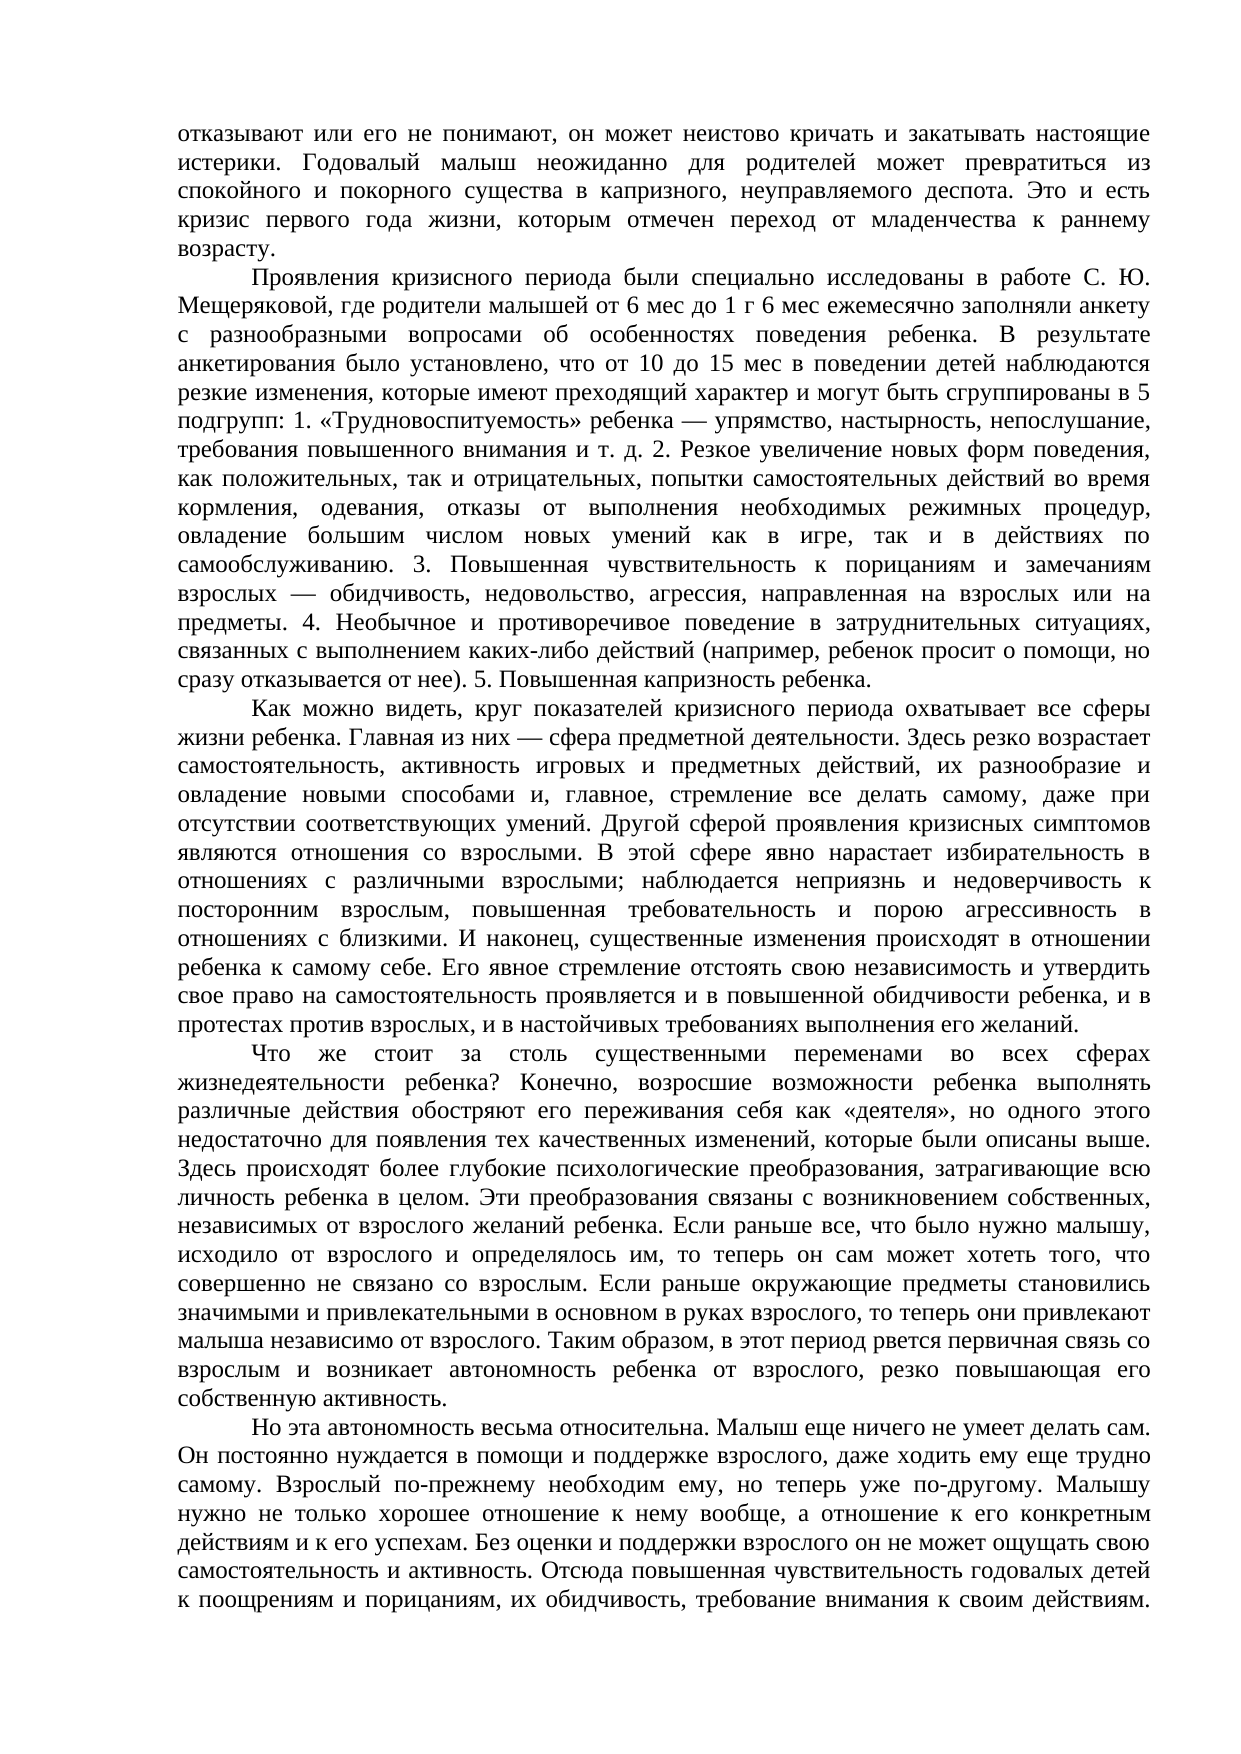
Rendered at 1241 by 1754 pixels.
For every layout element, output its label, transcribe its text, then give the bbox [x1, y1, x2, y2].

text Как можно видеть, круг показателей кризисного периода охватывает все сферы жизни ребенка. Главная из них — сфера предметной деятельности. Здесь резко возрастает самостоятельность, активность игровых и предметных действий, их разнообразие и овладение новыми способами и, главное, стремление все делать самому, даже при отсутствии соответствующих умений. Другой сферой проявления кризисных симптомов являются отношения со взрослыми. В этой сфере явно нарастает избирательность в отношениях с различными взрослыми; наблюдается неприязнь и недоверчивость к посторонним взрослым, повышенная требовательность и порою агрессивность в отношениях с близкими. И наконец, существенные изменения происходят в отношении ребенка к самому себе. Его явное стремление отстоять свою независимость и утвердить свое право на самостоятельность проявляется и в повышенной обидчивости ребенка, и в протестах против взрослых, и в настойчивых требованиях выполнения его желаний. [177, 693, 1152, 1038]
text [177, 118, 1152, 262]
text Что же стоит за столь существенными переменами во всех сферах жизнедеятельности ребенка? Конечно, возросшие возможности ребенка выполнять различные действия обостряют его переживания себя как «деятеля», но одного этого недостаточно для появления тех качественных изменений, которые были описаны выше. Здесь происходят более глубокие психологические преобразования, затрагивающие всю личность ребенка в целом. Эти преобразования связаны с возникновением собственных, независимых от взрослого желаний ребенка. Если раньше все, что было нужно малышу, исходило от взрослого и определялось им, то теперь он сам может хотеть того, что совершенно не связано со взрослым. Если раньше окружающие предметы становились значимыми и привлекательными в основном в руках взрослого, то теперь они привлекают малыша независимо от взрослого. Таким образом, в этот период рвется первичная связь со взрослым и возникает автономность ребенка от взрослого, резко повышающая его собственную активность. [177, 1038, 1152, 1412]
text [177, 1412, 1152, 1613]
text Проявления кризисного периода были специально исследованы в работе С. Ю. Мещеряковой, где родители малышей от 6 мес до 1 г 6 мес ежемесячно заполняли анкету с разнообразными вопросами об особенностях поведения ребенка. В результате анкетирования было установлено, что от 10 до 15 мес в поведении детей наблюдаются резкие изменения, которые имеют преходящий характер и могут быть сгруппированы в 5 подгрупп: 1. «Трудновоспитуемость» ребенка — упрямство, настырность, непослушание, требования повышенного внимания и т. д. 2. Резкое увеличение новых форм поведения, как положительных, так и отрицательных, попытки самостоятельных действий во время кормления, одевания, отказы от выполнения необходимых режимных процедур, овладение большим числом новых умений как в игре, так и в действиях по самообслуживанию. 3. Повышенная чувствительность к порицаниям и замечаниям взрослых — обидчивость, недовольство, агрессия, направленная на взрослых или на предметы. 4. Необычное и противоречивое поведение в затруднительных ситуациях, связанных с выполнением каких-либо действий (например, ребенок просит о помощи, но сразу отказывается от нее). 5. Повышенная капризность ребенка. [177, 262, 1152, 693]
